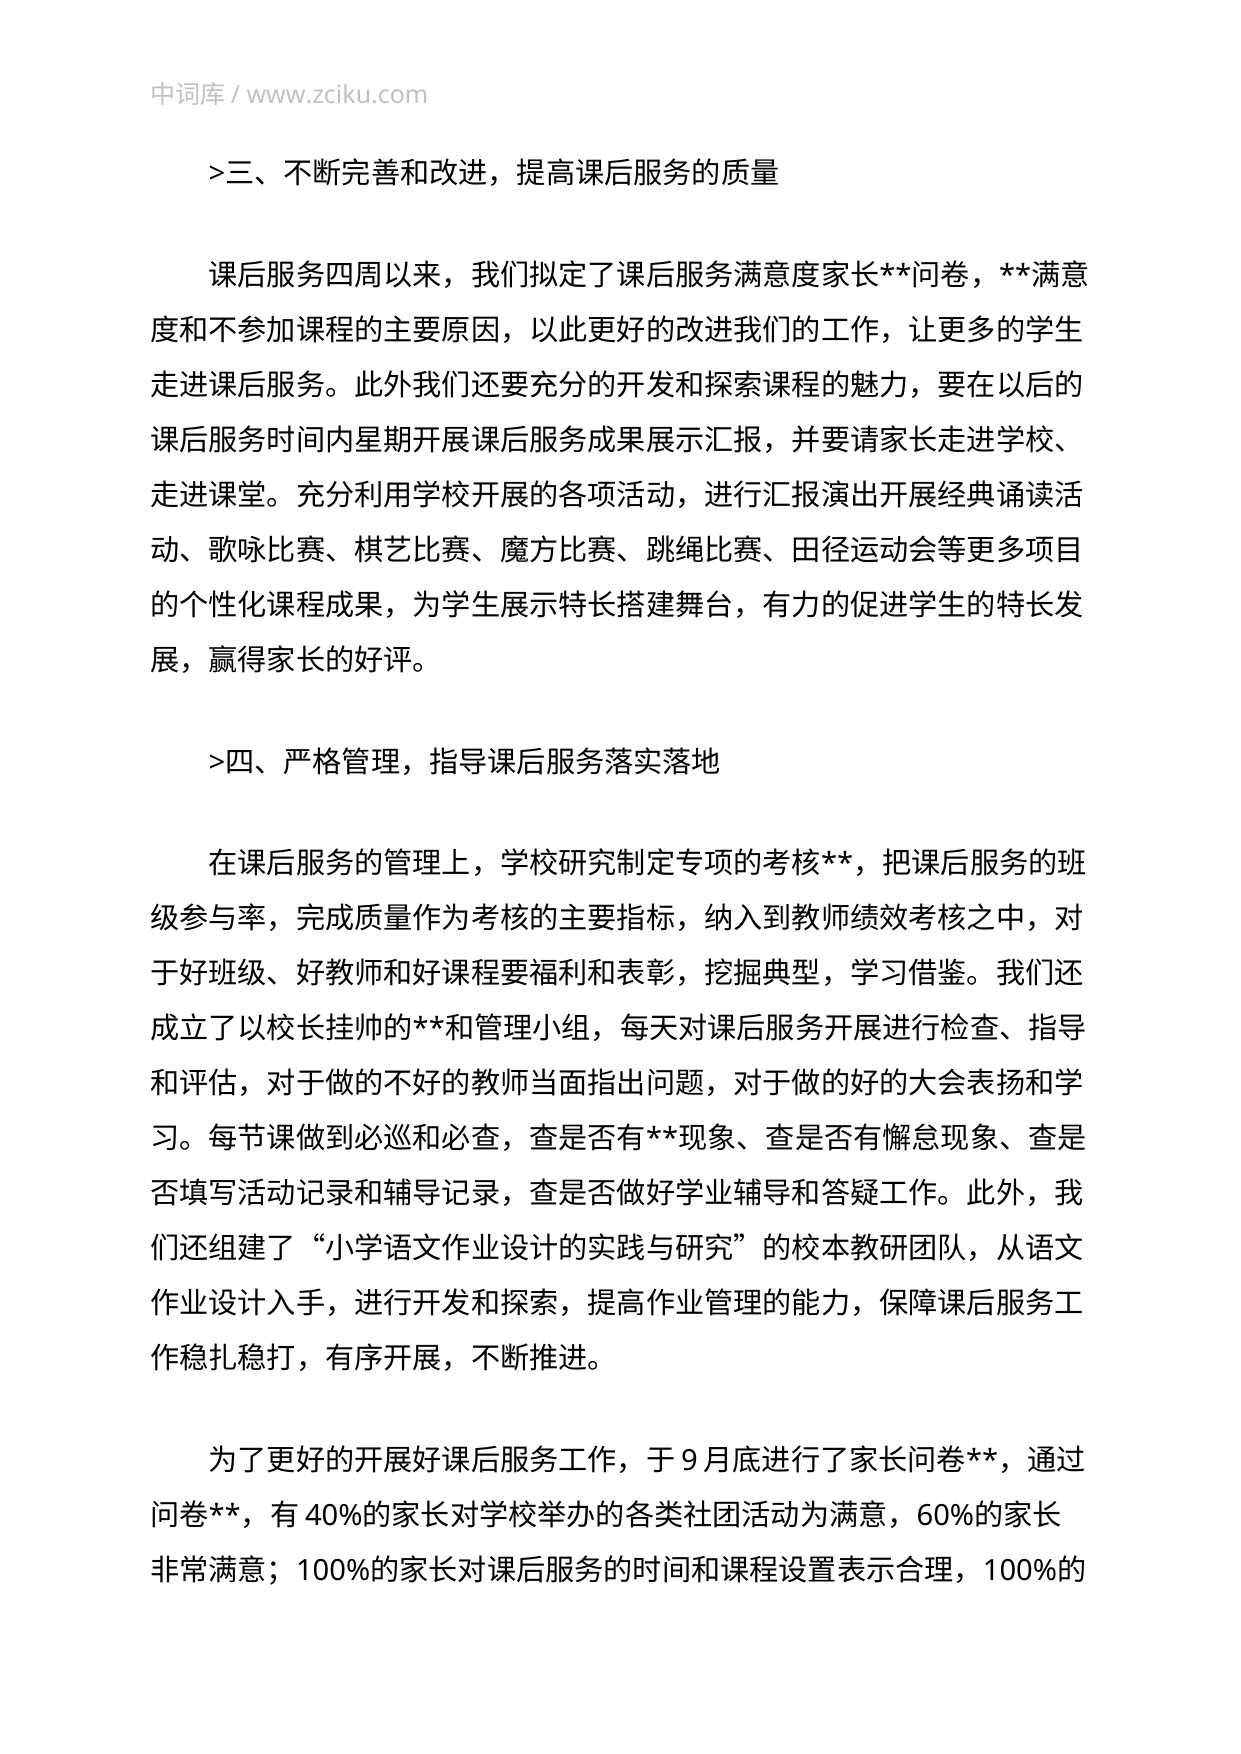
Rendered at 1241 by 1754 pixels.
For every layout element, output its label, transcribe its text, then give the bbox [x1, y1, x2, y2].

text >三、不断完善和改进，提高课后服务的质量 [150, 150, 1090, 192]
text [150, 1436, 1090, 1589]
text >四、严格管理，指导课后服务落实落地 [150, 738, 1090, 781]
text 课后服务四周以来，我们拟定了课后服务满意度家长**问卷，**满意度和不参加课程的主要原因，以此更好的改进我们的工作，让更多的学生走进课后服务。此外我们还要充分的开发和探索课程的魅力，要在以后的课后服务时间内星期开展课后服务成果展示汇报，并要请家长走进学校、走进课堂。充分利用学校开展的各项活动，进行汇报演出开展经典诵读活动、歌咏比赛、棋艺比赛、魔方比赛、跳绳比赛、田径运动会等更多项目的个性化课程成果，为学生展示特长搭建舞台，有力的促进学生的特长发展，赢得家长的好评。 [150, 252, 1090, 679]
text 在课后服务的管理上，学校研究制定专项的考核**，把课后服务的班级参与率，完成质量作为考核的主要指标，纳入到教师绩效考核之中，对于好班级、好教师和好课程要福利和表彰，挖掘典型，学习借鉴。我们还成立了以校长挂帅的**和管理小组，每天对课后服务开展进行检查、指导和评估，对于做的不好的教师当面指出问题，对于做的好的大会表扬和学习。每节课做到必巡和必查，查是否有**现象、查是否有懈怠现象、查是否填写活动记录和辅导记录，查是否做好学业辅导和答疑工作。此外，我们还组建了“小学语文作业设计的实践与研究”的校本教研团队，从语文作业设计入手，进行开发和探索，提高作业管理的能力，保障课后服务工作稳扎稳打，有序开展，不断推进。 [150, 840, 1090, 1377]
